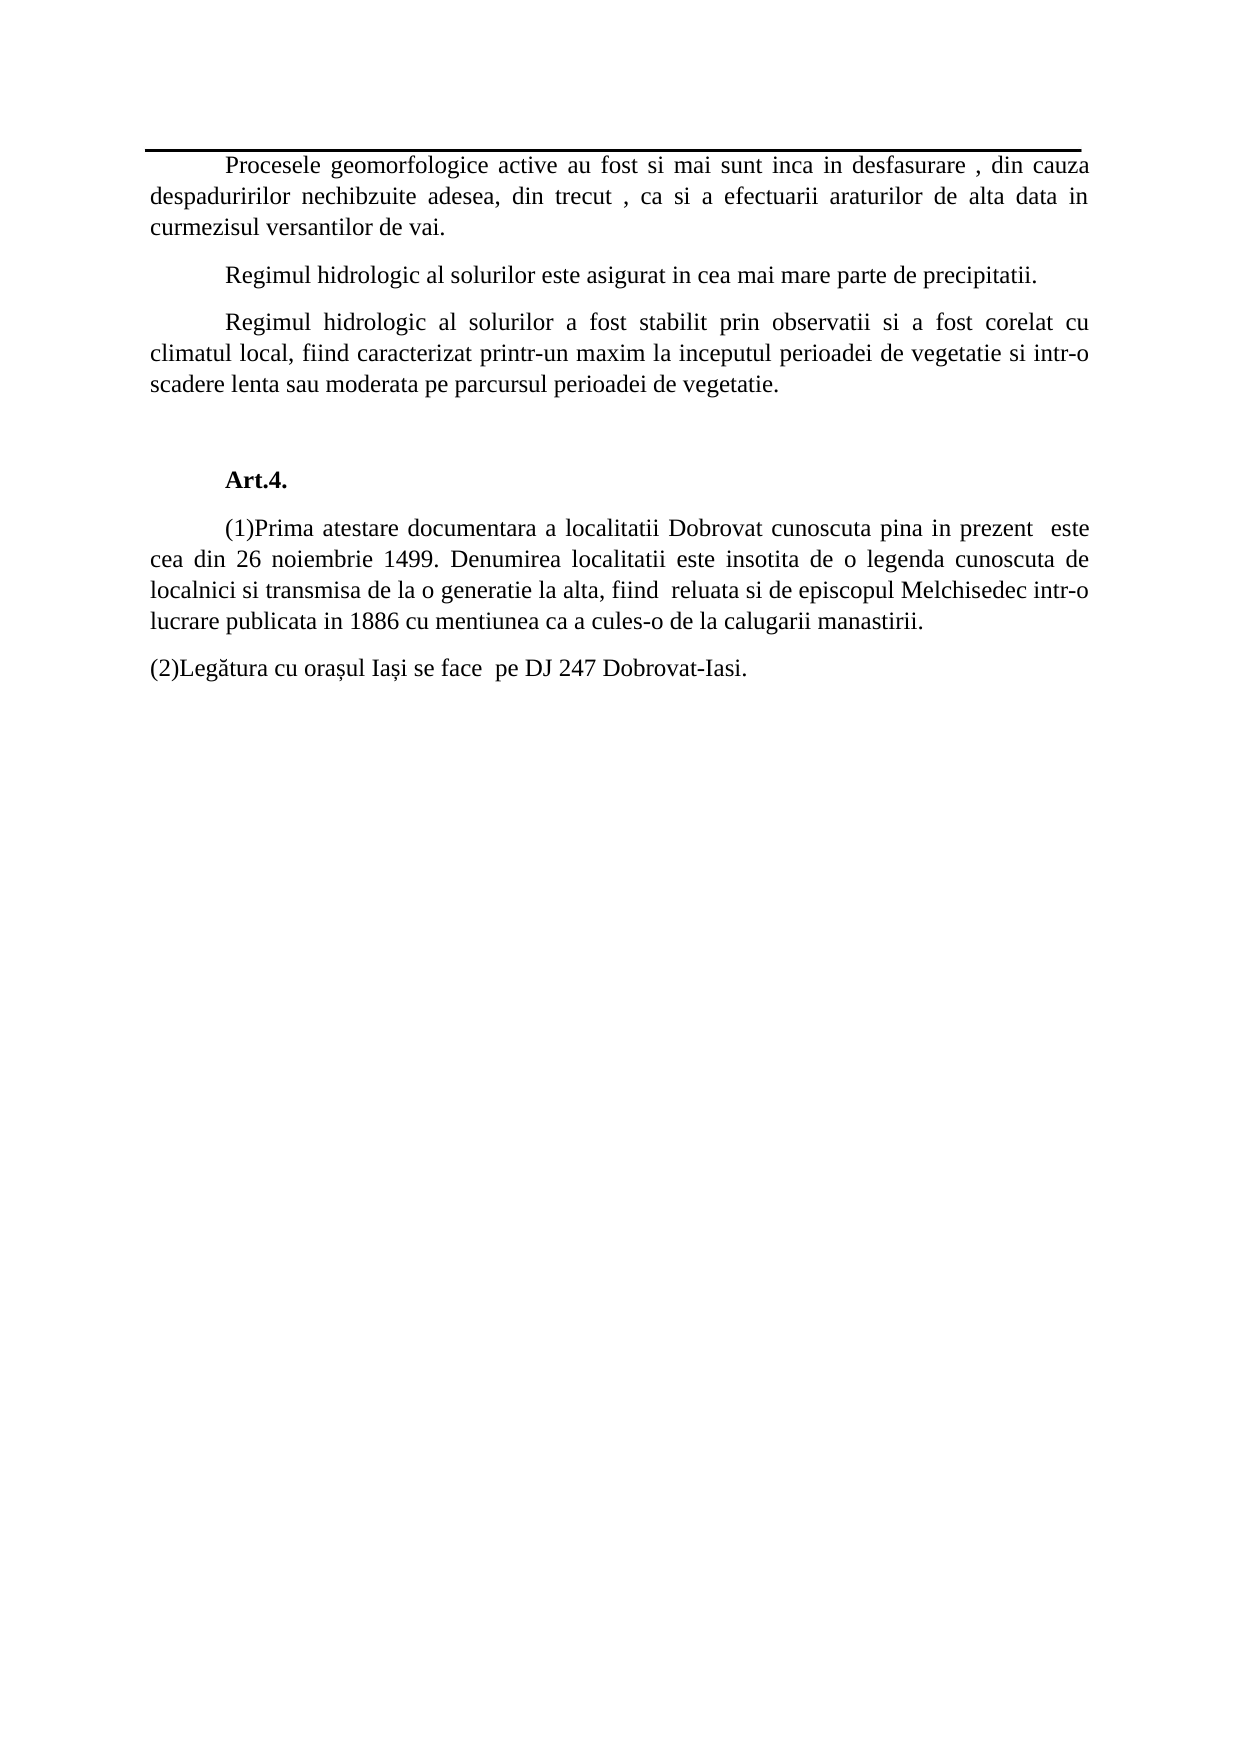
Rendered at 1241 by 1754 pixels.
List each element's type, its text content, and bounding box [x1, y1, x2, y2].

text Regimul hidrologic al solurilor a fost stabilit prin observatii si a fost corelat cu climatul local, fiind caracterizat printr-un maxim la inceputul perioadei de vegetatie si intr-o scadere lenta sau moderata pe parcursul perioadei de vegetatie. [150, 307, 1090, 398]
picture [145, 556, 150, 588]
picture [142, 346, 1083, 539]
text (2)Legătura cu orașul Iași se face pe DJ 247 Dobrovat-Iasi. [150, 653, 1090, 682]
text Art.4. [150, 465, 1090, 494]
text Procesele geomorfologice active au fost si mai sunt inca in desfasurare , din cauza despaduririlor nechibzuite adesea, din trecut , ca si a efectuarii araturilor de alta data in curmezisul versantilor de vai. [150, 150, 1090, 241]
picture [145, 660, 159, 696]
picture [142, 146, 1083, 154]
picture [145, 591, 150, 626]
text Regimul hidrologic al solurilor este asigurat in cea mai mare parte de precipitatii. [150, 260, 1090, 288]
text (1)Prima atestare documentara a localitatii Dobrovat cunoscuta pina in prezent este cea din 26 noiembrie 1499. Denumirea localitatii este insotita de o legenda cunoscuta de localnici si transmisa de la o generatie la alta, fiind reluata si de episcopul Melchisedec intr-o lucrare publicata in 1886 cu mentiunea ca a cules-o de la calugarii manastirii. [150, 513, 1090, 634]
